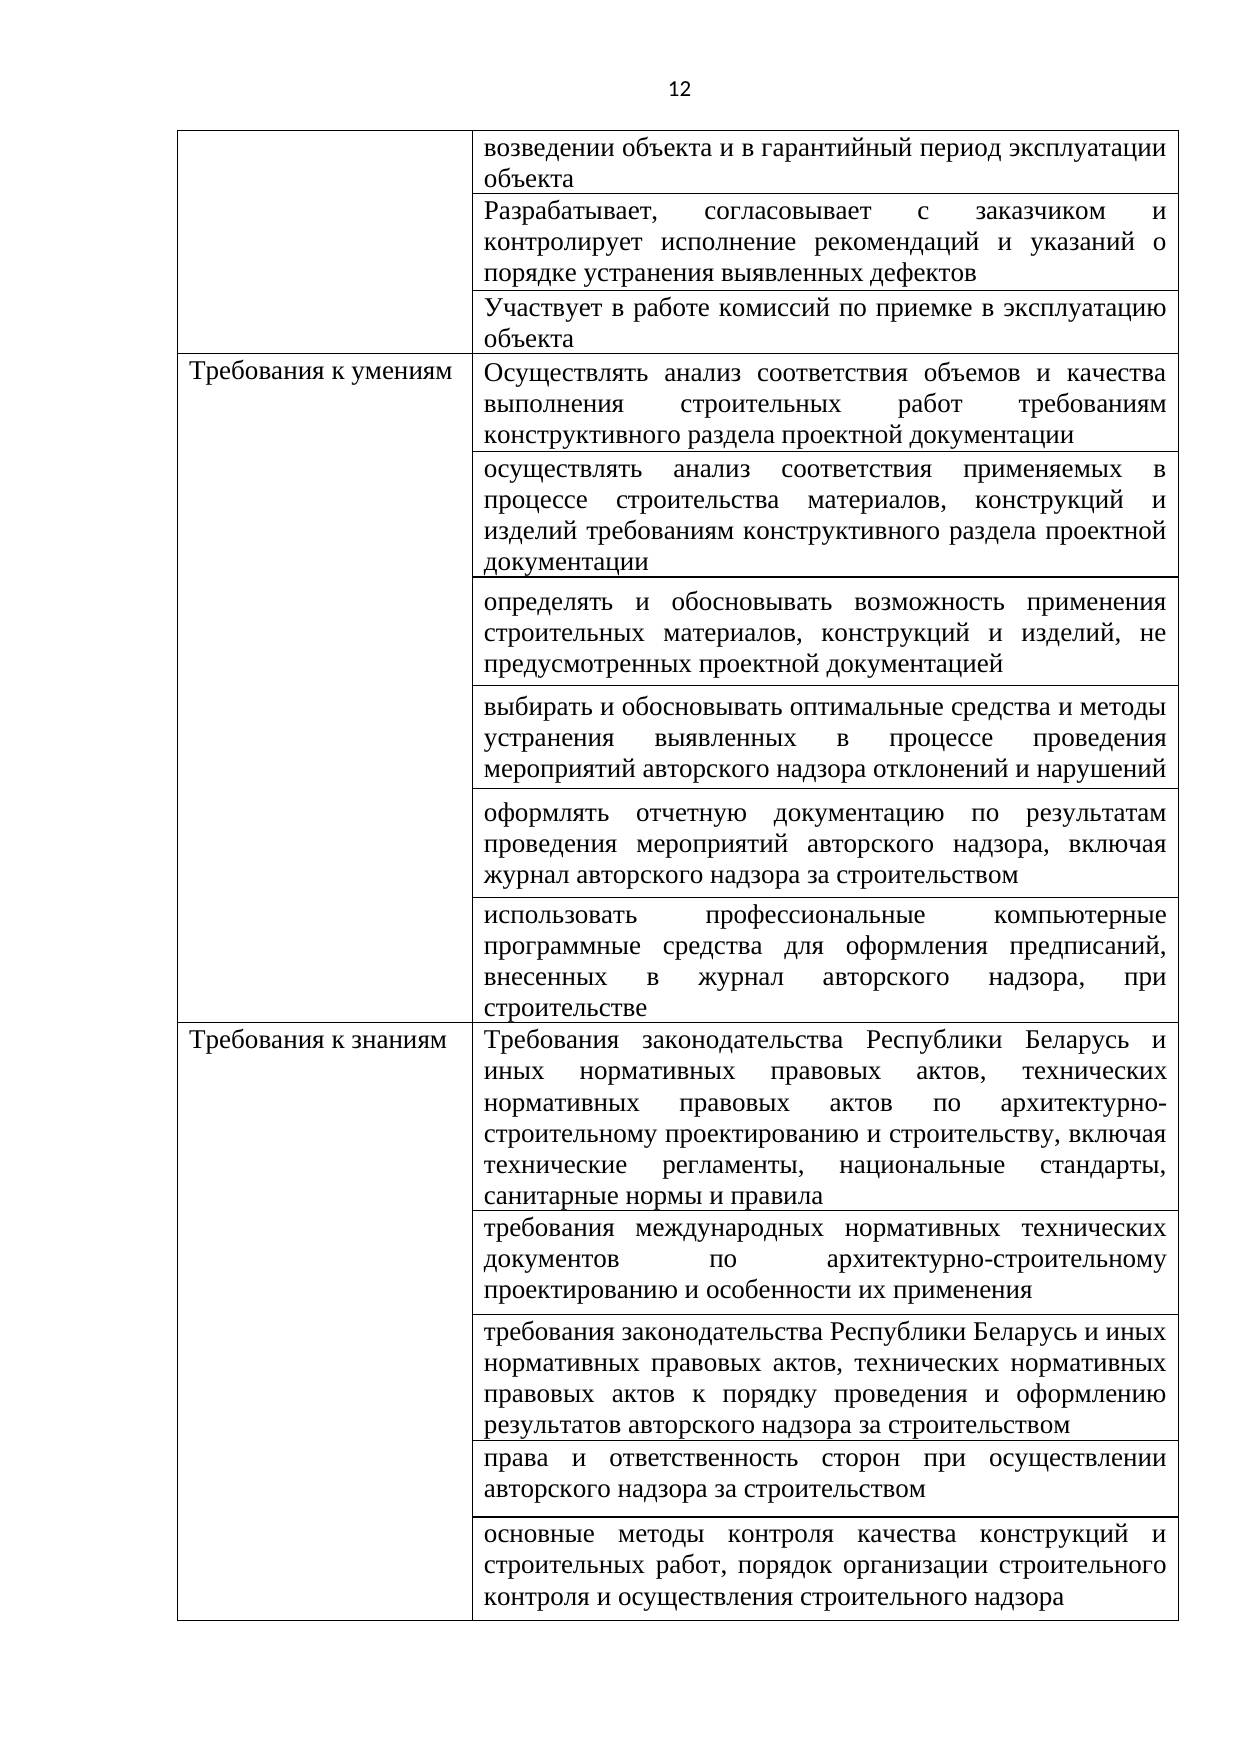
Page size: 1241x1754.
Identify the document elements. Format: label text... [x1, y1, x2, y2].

table_cell определять и обосновывать возможность применения строительных материалов, конструкций и изделий, не предусмотренных проектной документацией [473, 578, 1178, 685]
table_cell выбирать и обосновывать оптимальные средства и методы устранения выявленных в процессе проведения мероприятий авторского надзора отклонений и нарушений [473, 686, 1178, 788]
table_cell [473, 131, 1178, 193]
table_cell Требования к знаниям [178, 1023, 472, 1620]
table_cell оформлять отчетную документацию по результатам проведения мероприятий авторского надзора, включая журнал авторского надзора за строительством [473, 789, 1178, 897]
table_cell права и ответственность сторон при осуществлении авторского надзора за строительством [473, 1441, 1178, 1516]
table_cell Требования законодательства Республики Беларусь и иных нормативных правовых актов, технических нормативных правовых актов по архитектурно-строительному проектированию и строительству, включая технические регламенты, национальные стандарты, санитарные нормы и правила [473, 1023, 1178, 1210]
table_cell Разрабатывает, согласовывает с заказчиком и контролирует исполнение рекомендаций и указаний о порядке устранения выявленных дефектов [473, 194, 1178, 290]
table_cell осуществлять анализ соответствия применяемых в процессе строительства материалов, конструкций и изделий требованиям конструктивного раздела проектной документации [473, 452, 1178, 576]
table_cell Требования к умениям [178, 354, 472, 1022]
table_cell основные методы контроля качества конструкций и строительных работ, порядок организации строительного контроля и осуществления строительного надзора [473, 1518, 1178, 1620]
table_cell использовать профессиональные компьютерные программные средства для оформления предписаний, внесенных в журнал авторского надзора, при строительстве [473, 898, 1178, 1022]
table_cell Осуществлять анализ соответствия объемов и качества выполнения строительных работ требованиям конструктивного раздела проектной документации [473, 354, 1178, 451]
table_cell требования международных нормативных технических документов по архитектурно-строительному проектированию и особенности их применения [473, 1211, 1178, 1314]
table_cell требования законодательства Республики Беларусь и иных нормативных правовых актов, технических нормативных правовых актов к порядку проведения и оформлению результатов авторского надзора за строительством [473, 1315, 1178, 1439]
table_cell Участвует в работе комиссий по приемке в эксплуатацию объекта [473, 291, 1178, 353]
